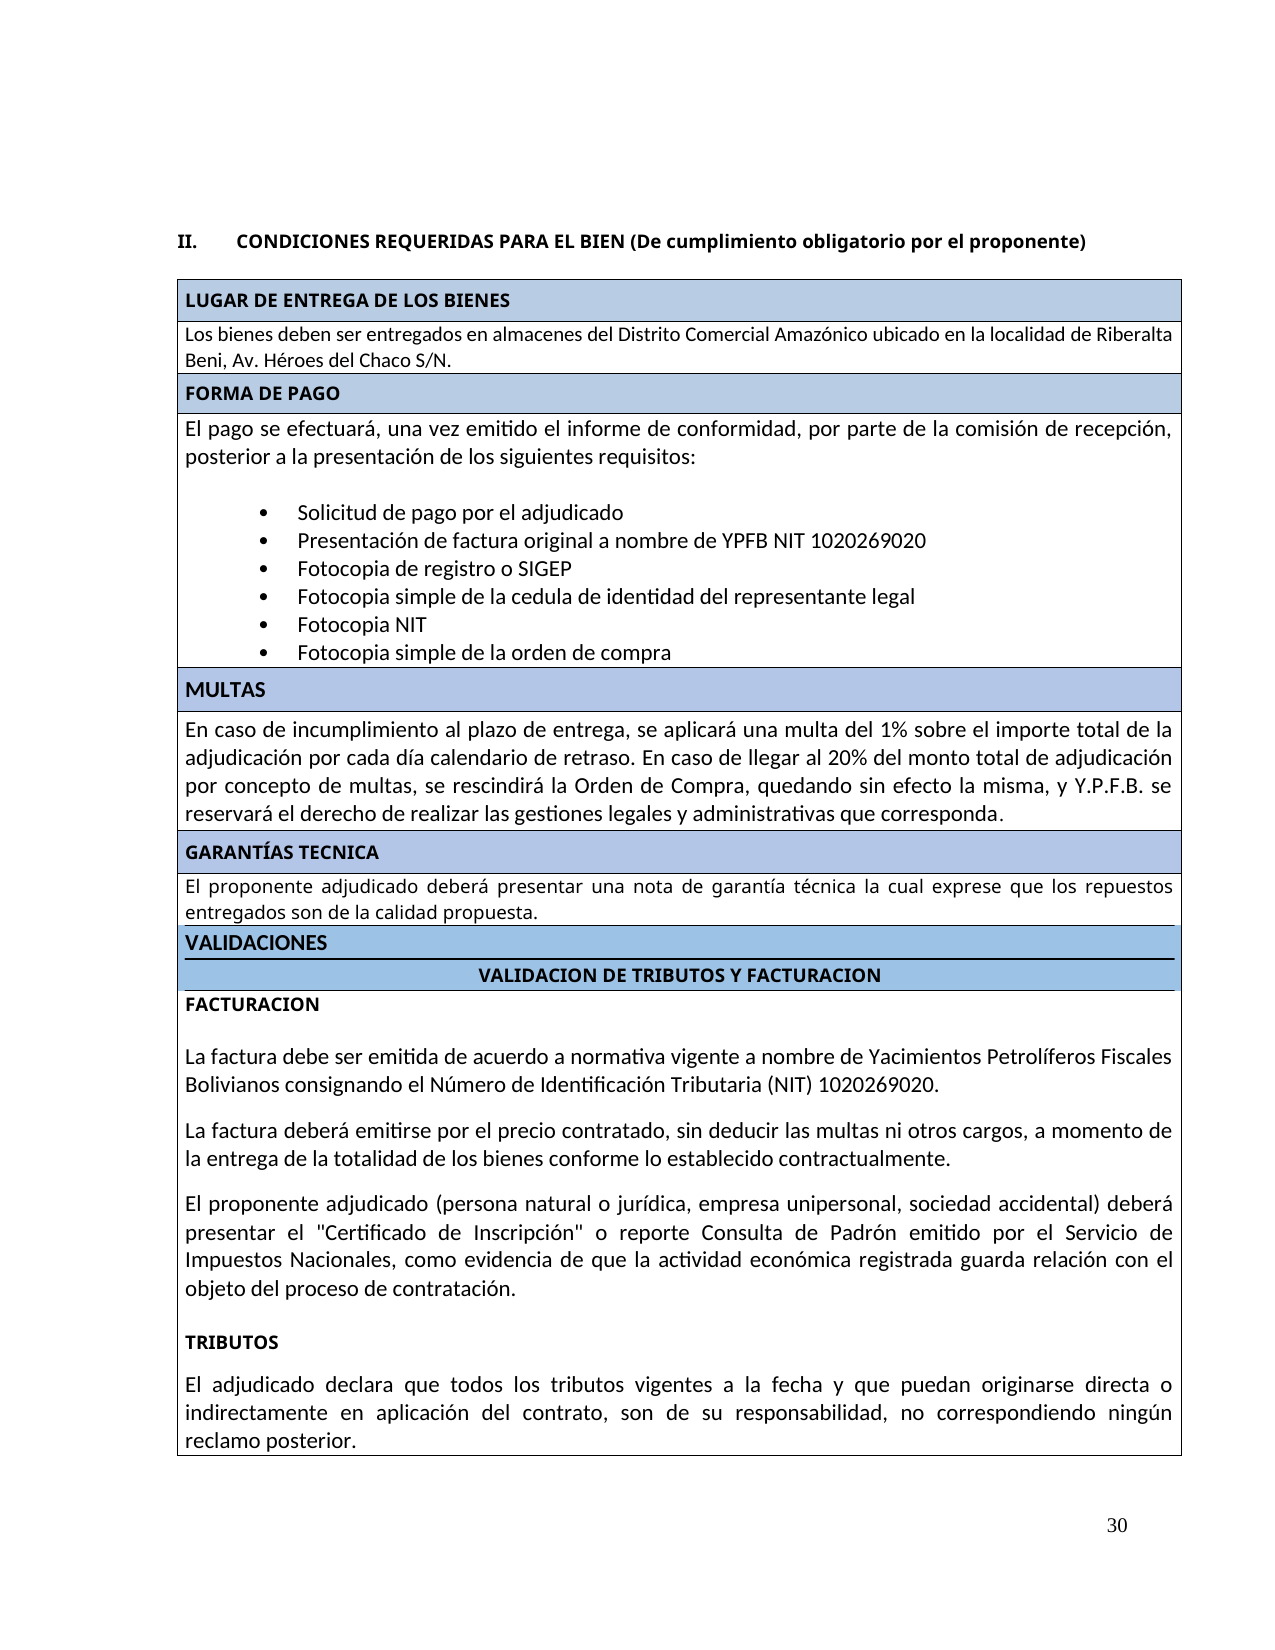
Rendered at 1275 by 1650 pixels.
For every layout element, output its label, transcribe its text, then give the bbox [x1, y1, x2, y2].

table_cell Los bienes deben ser entregados en almacenes del Distrito Comercial Amazónico ubicado en la localidad de Riberalta Beni, Av. Héroes del Chaco S/N. [178, 322, 1181, 372]
list CONDICIONES REQUERIDAS PARA EL BIEN (De cumplimiento obligatorio por el proponente) [177, 228, 1127, 254]
table_cell GARANTÍAS TECNICA [178, 831, 1181, 873]
table_cell El proponente adjudicado deberá presentar una nota de garantía técnica la cual exprese que los repuestos entregados son de la calidad propuesta. VALIDACIONES VALIDACION DE TRIBUTOS Y FACTURACION FACTURACION La factura debe ser emitida de acuerdo a normativa vigente a nombre de Yacimientos Petrolíferos Fiscales Bolivianos consignando el Número de Identificación Tributaria (NIT) 1020269020. La factura deberá emitirse por el precio contratado, sin deducir las multas ni otros cargos, a momento de la entrega de la totalidad de los bienes conforme lo establecido contractualmente. El proponente adjudicado (persona natural o jurídica, empresa unipersonal, sociedad accidental) deberá presentar el "Certificado de Inscripción" o reporte Consulta de Padrón emitido por el Servicio de Impuestos Nacionales, como evidencia de que la actividad económica registrada guarda relación con el objeto del proceso de contratación. TRIBUTOS El adjudicado declara que todos los tributos vigentes a la fecha y que puedan originarse directa o indirectamente en aplicación del contrato, son de su responsabilidad, no correspondiendo ningún reclamo posterior. [178, 991, 1181, 1454]
table_header LUGAR DE ENTREGA DE LOS BIENES [178, 280, 1181, 321]
table_cell FORMA DE PAGO [178, 374, 1181, 413]
table_cell El pago se efectuará, una vez emitido el informe de conformidad, por parte de la comisión de recepción, posterior a la presentación de los siguientes requisitos: Solicitud de pago por el adjudicado Presentación de factura original a nombre de YPFB NIT 1020269020 Fotocopia de registro o SIGEP Fotocopia simple de la cedula de identidad del representante legal Fotocopia NIT Fotocopia simple de la orden de compra [178, 414, 1181, 667]
table_cell MULTAS [178, 668, 1181, 711]
table_cell En caso de incumplimiento al plazo de entrega, se aplicará una multa del 1% sobre el importe total de la adjudicación por cada día calendario de retraso. En caso de llegar al 20% del monto total de adjudicación por concepto de multas, se rescindirá la Orden de Compra, quedando sin efecto la misma, y Y.P.F.B. se reservará el derecho de realizar las gestiones legales y administrativas que corresponda. [178, 712, 1181, 830]
